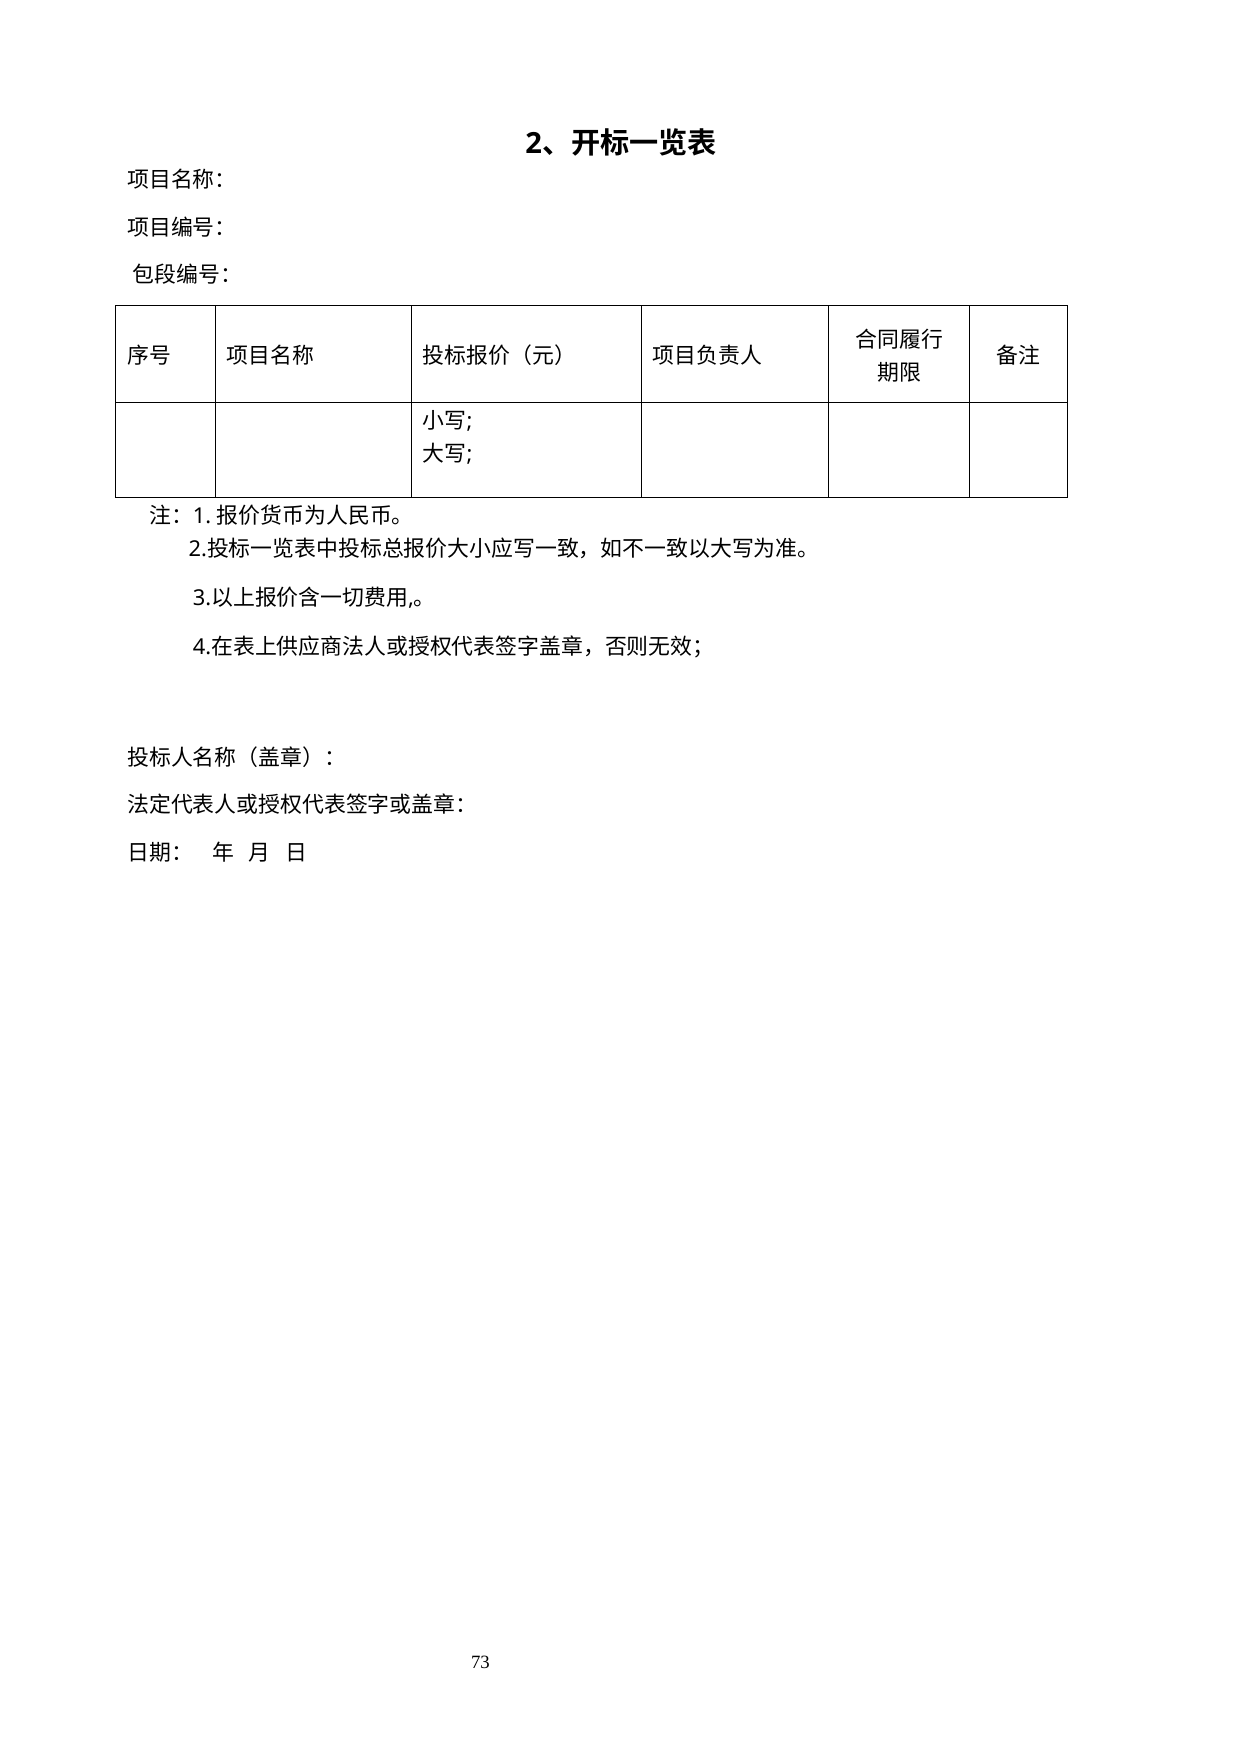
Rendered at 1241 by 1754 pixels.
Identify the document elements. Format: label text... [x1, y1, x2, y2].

table_header 合同履行 期限 [829, 306, 969, 402]
table_cell [970, 403, 1067, 497]
table_header 项目名称 [216, 306, 411, 402]
text 2、开标一览表 [127, 119, 1115, 162]
text 法定代表人或授权代表签字或盖章： [127, 787, 1115, 819]
table_cell [216, 403, 411, 497]
table_header 投标报价（元） [412, 306, 641, 402]
text 3.以上报价含一切费用,。 [127, 579, 1115, 612]
text 投标人名称（盖章）： [127, 739, 1115, 771]
table_header 项目负责人 [642, 306, 828, 402]
text 项目名称： [127, 162, 1115, 194]
text 注：1. 报价货币为人民币。 [127, 498, 1150, 531]
text 2.投标一览表中投标总报价大小应写一致，如不一致以大写为准。 [177, 531, 1115, 564]
text 4.在表上供应商法人或授权代表签字盖章，否则无效； [127, 628, 1150, 661]
table_cell [116, 403, 215, 497]
table_header 备注 [970, 306, 1067, 402]
table_cell [829, 403, 969, 497]
text 项目编号： [127, 210, 1115, 242]
table_cell 小写; 大写; [412, 403, 641, 497]
text 包段编号： [127, 257, 1115, 289]
text 日期： 年 月 日 [127, 834, 1115, 866]
table_cell [642, 403, 828, 497]
table_header 序号 [116, 306, 215, 402]
